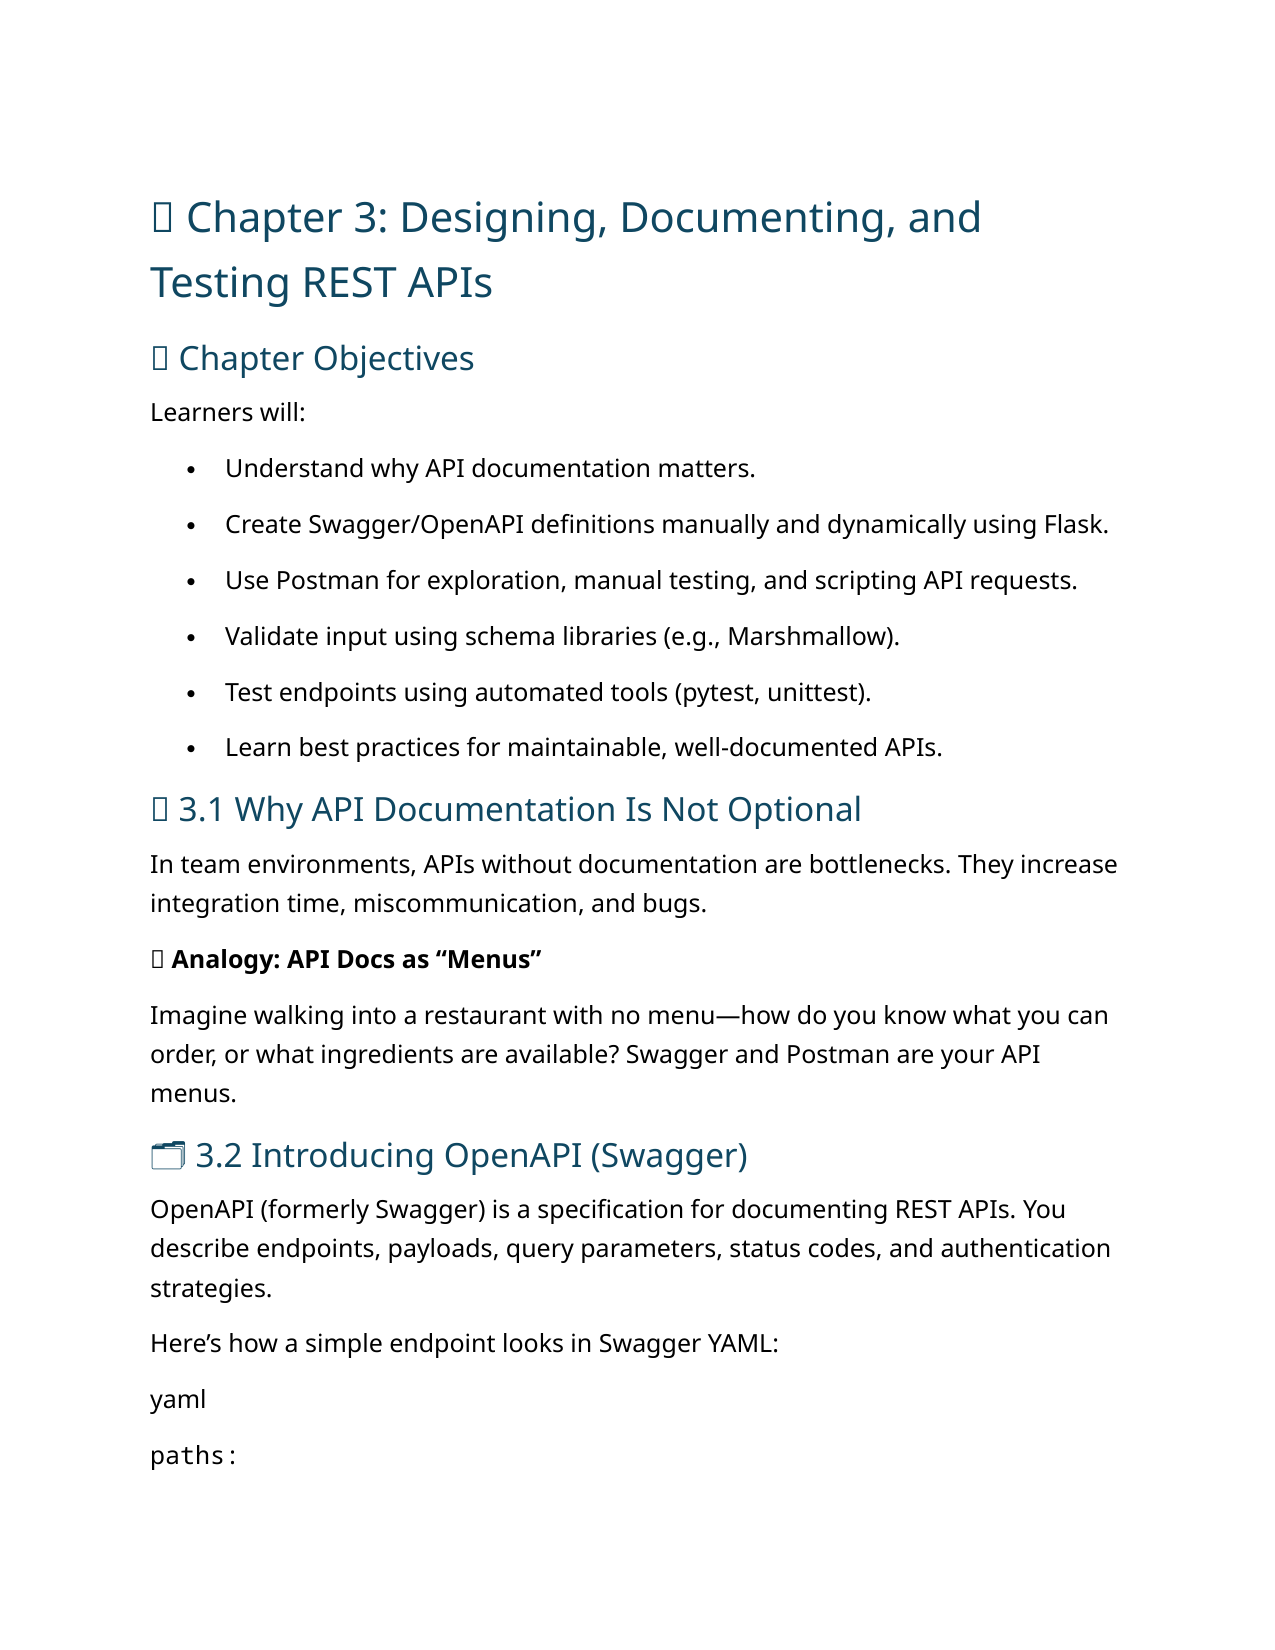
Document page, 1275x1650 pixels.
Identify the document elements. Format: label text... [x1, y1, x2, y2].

list Test endpoints using automated tools (pytest, unittest). [187, 674, 1125, 708]
text yaml [150, 1382, 1125, 1416]
text Learners will: [150, 395, 1125, 429]
subtitle 🎯 Chapter Objectives [150, 334, 1125, 380]
subtitle 🧼 Chapter 3: Designing, Documenting, and Testing REST APIs [150, 187, 1125, 309]
list Validate input using schema libraries (e.g., Marshmallow). [187, 618, 1125, 652]
subtitle 📘 3.1 Why API Documentation Is Not Optional [150, 786, 1125, 831]
text Here’s how a simple endpoint looks in Swagger YAML: [150, 1326, 1125, 1360]
text 💡 Analogy: API Docs as “Menus” [150, 941, 1125, 976]
subtitle 🗂 3.2 Introducing OpenAPI (Swagger) [150, 1131, 1125, 1177]
list Understand why API documentation matters. [187, 451, 1125, 485]
text OpenAPI (formerly Swagger) is a specification for documenting REST APIs. You describe endpoints, payloads, query parameters, status codes, and authentication strategies. [150, 1192, 1125, 1304]
list Use Postman for exploration, manual testing, and scripting API requests. [187, 563, 1125, 597]
list Create Swagger/OpenAPI definitions manually and dynamically using Flask. [187, 507, 1125, 541]
text In team environments, APIs without documentation are bottlenecks. They increase integration time, miscommunication, and bugs. [150, 846, 1125, 920]
text paths: [150, 1438, 1125, 1472]
list Learn best practices for maintainable, well-documented APIs. [187, 730, 1125, 764]
text Imagine walking into a restaurant with no menu—how do you know what you can order, or what ingredients are available? Swagger and Postman are your API menus. [150, 997, 1125, 1110]
